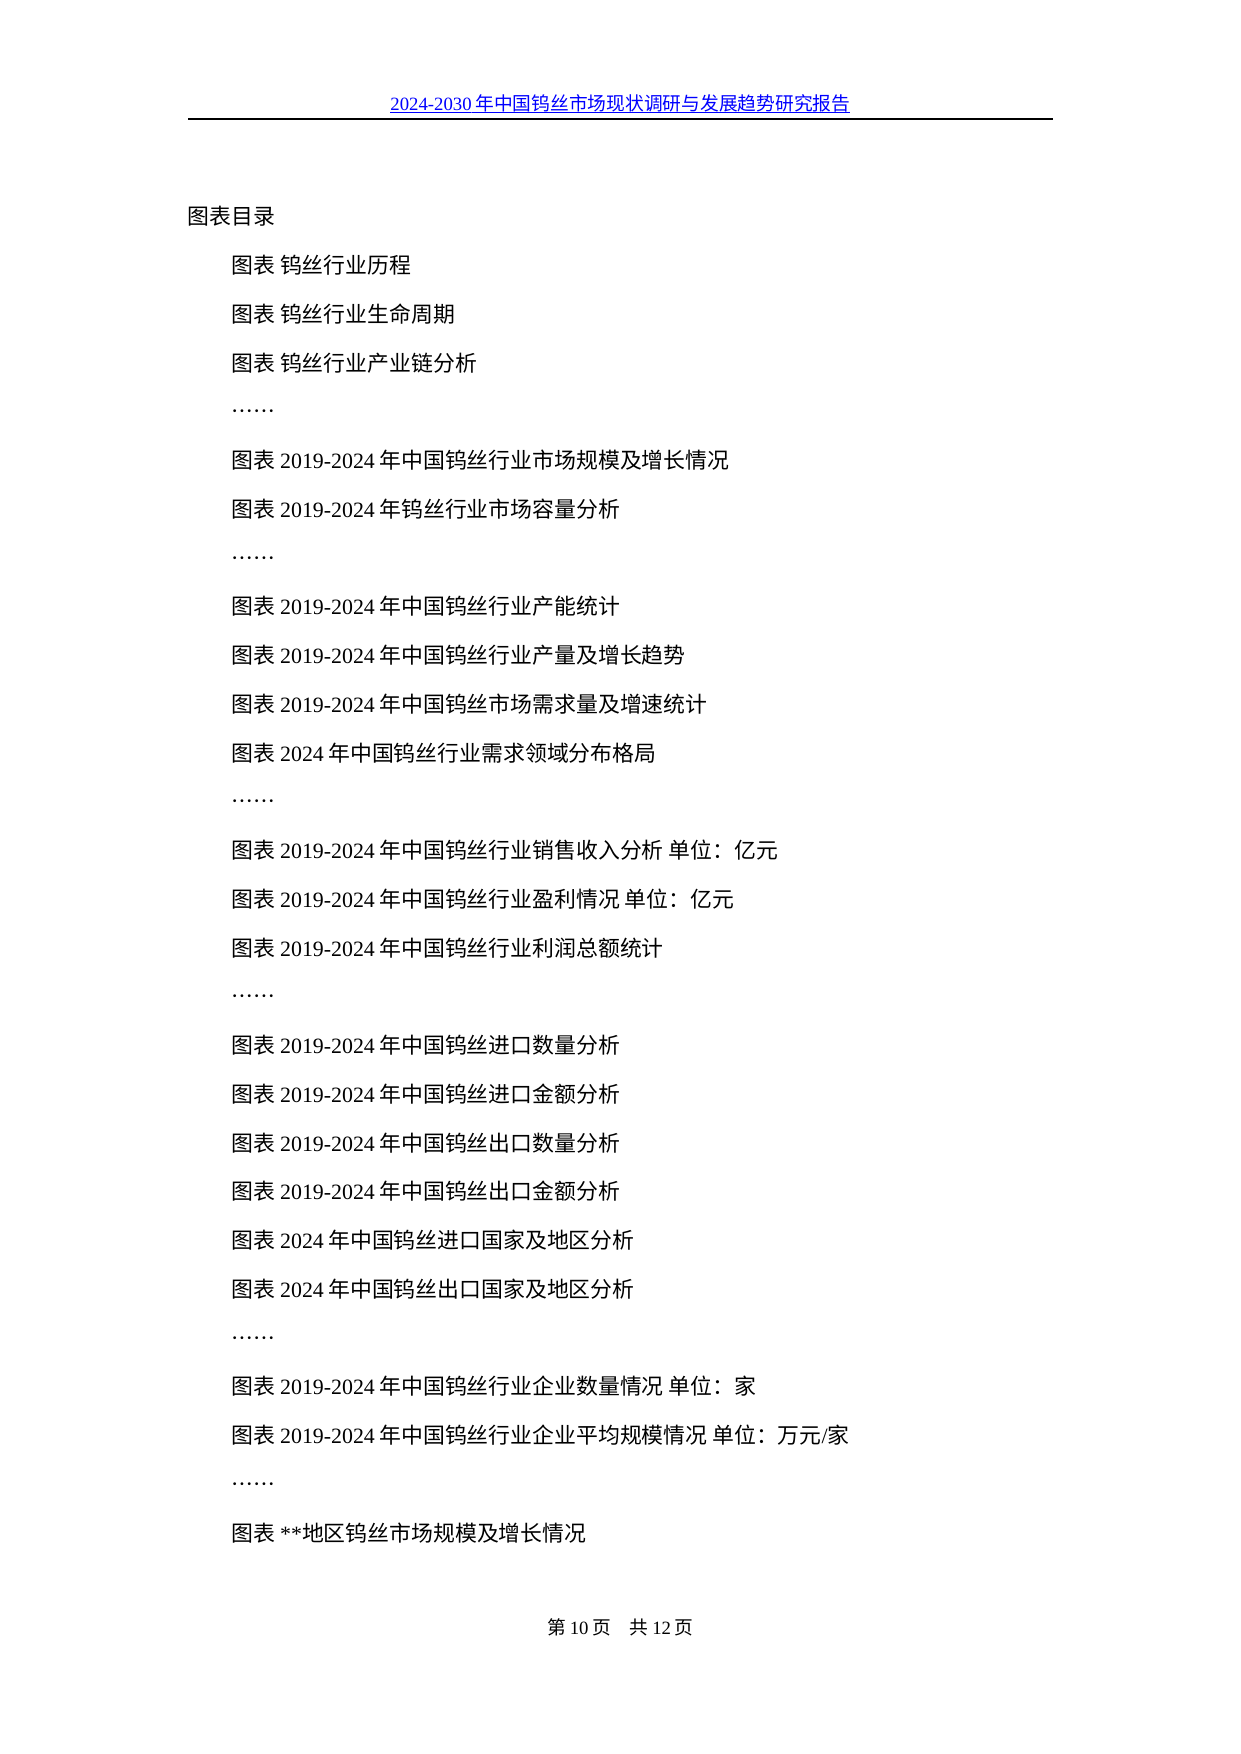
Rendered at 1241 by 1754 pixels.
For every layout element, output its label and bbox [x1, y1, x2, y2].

text [187, 150, 1053, 1548]
